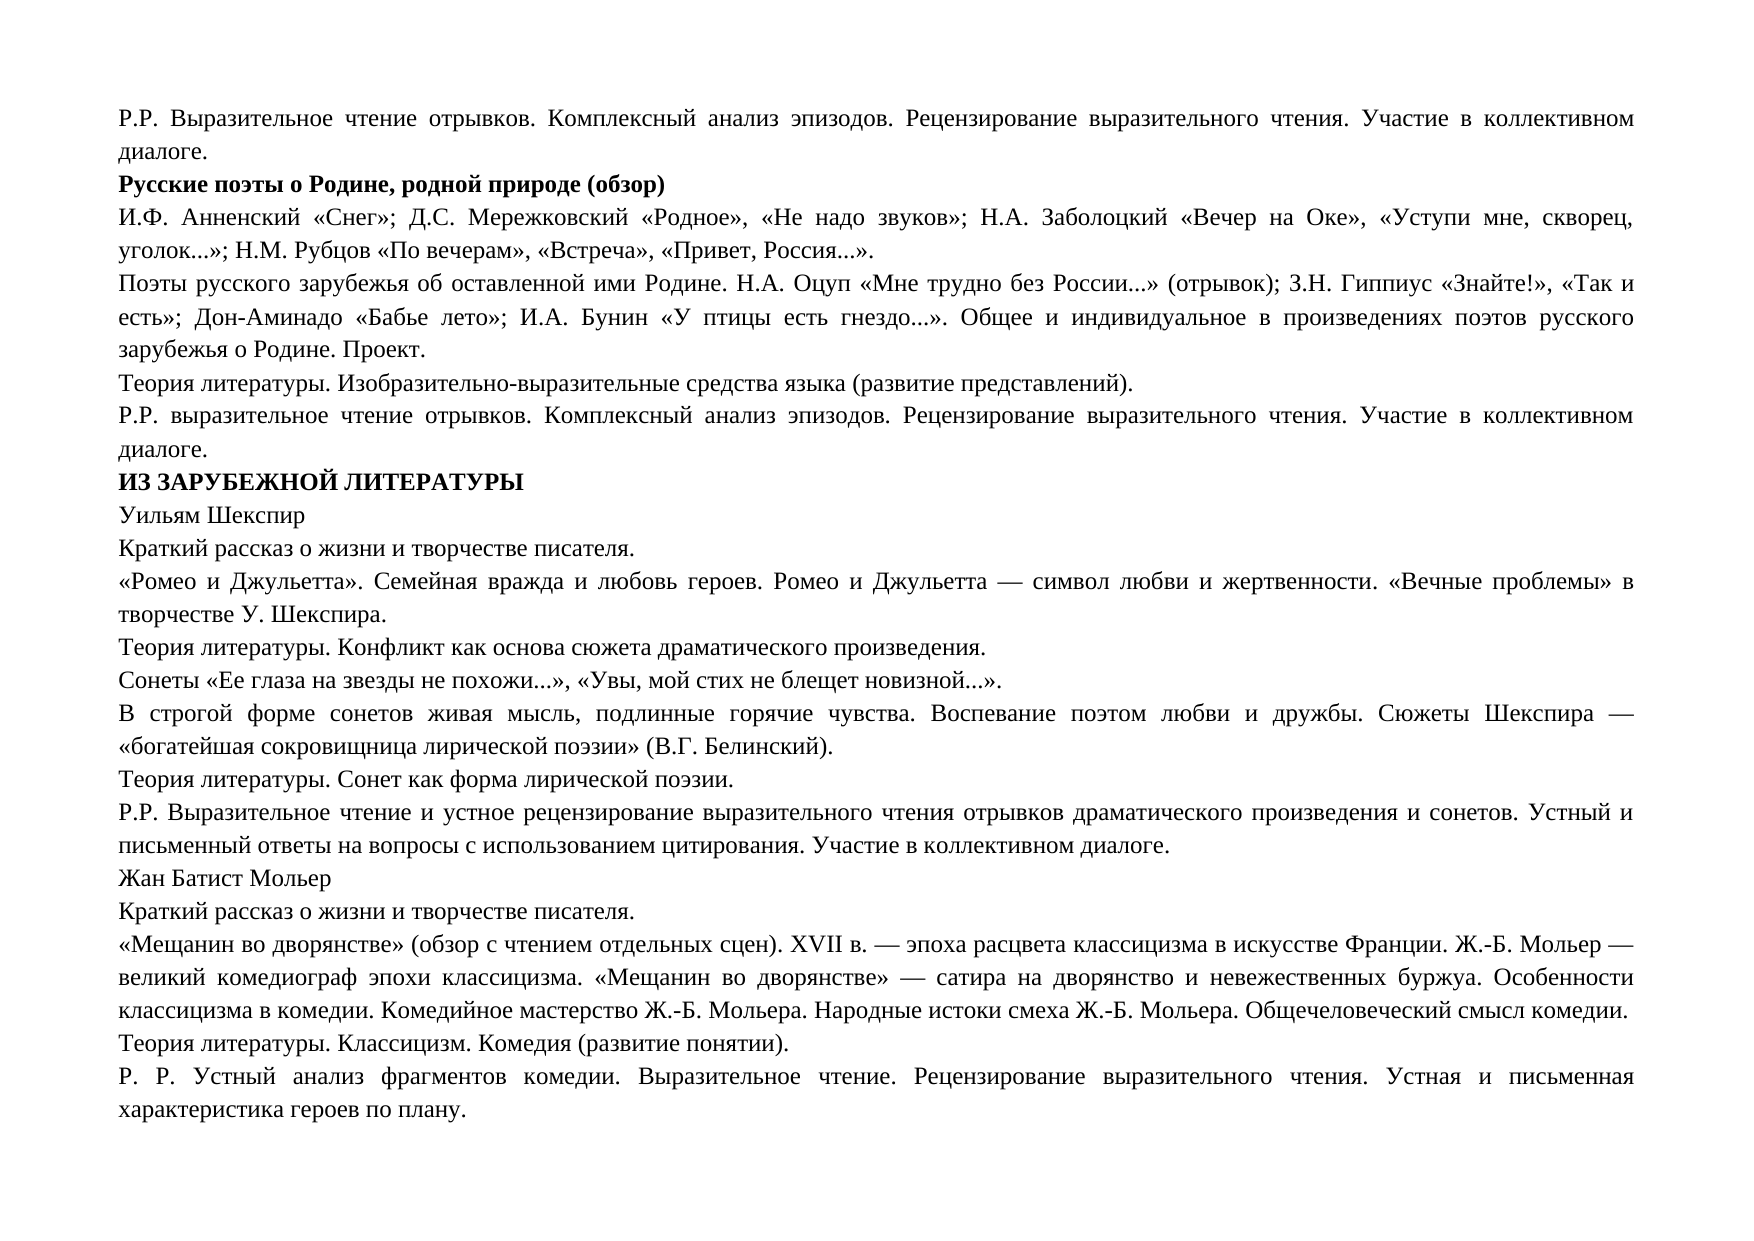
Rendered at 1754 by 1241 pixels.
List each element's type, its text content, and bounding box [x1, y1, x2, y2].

text «Мещанин во дворянстве» (обзор с чтением отдельных сцен). XVII в. — эпоха расцвета классицизма в искусстве Франции. Ж.-Б. Мольер — великий комедиограф эпохи классицизма. «Мещанин во дворянстве» — сатира на дворянство и невежественных буржуа. Особенности классицизма в комедии. Комедийное мастерство Ж.-Б. Мольера. Народные истоки смеха Ж.-Б. Мольера. Общечеловеческий смысл комедии. [118, 929, 1636, 1024]
text «Ромео и Джульетта». Семейная вражда и любовь героев. Ромео и Джульетта — символ любви и жертвенности. «Вечные проблемы» в творчестве У. Шекспира. [118, 566, 1636, 627]
text ИЗ ЗАРУБЕЖНОЙ ЛИТЕРАТУРЫ [118, 467, 1636, 495]
text P.P. Выразительное чтение отрывков. Комплексный анализ эпизодов. Рецензирование выразительного чтения. Участие в коллективном диалоге. [118, 103, 1636, 165]
text P.P. Выразительное чтение и устное рецензирование выразительного чтения отрывков драматического произведения и сонетов. Устный и письменный ответы на вопросы с использованием цитирования. Участие в коллективном диалоге. [118, 797, 1636, 859]
text Теория литературы. Конфликт как основа сюжета драматического произведения. [118, 632, 1636, 661]
text Теория литературы. Сонет как форма лирической поэзии. [118, 764, 1636, 793]
text Теория литературы. Изобразительно-выразительные средства языка (развитие представлений). [118, 368, 1636, 396]
text Теория литературы. Классицизм. Комедия (развитие понятии). [118, 1028, 1636, 1057]
text В строгой форме сонетов живая мысль, подлинные горячие чувства. Воспевание поэтом любви и дружбы. Сюжеты Шекспира — «богатейшая сокровищница лирической поэзии» (В.Г. Белинский). [118, 698, 1636, 759]
text Уильям Шекспир [118, 500, 1636, 528]
text И.Ф. Анненский «Снег»; Д.С. Мережковский «Родное», «Не надо звуков»; Н.А. Заболоцкий «Вечер на Оке», «Уступи мне, скворец, уголок...»; Н.М. Рубцов «По вечерам», «Встреча», «Привет, Россия...». [118, 202, 1636, 264]
text Р. Р. Устный анализ фрагментов комедии. Выразительное чтение. Рецензирование выразительного чтения. Устная и письменная характеристика героев по плану. [118, 1061, 1636, 1123]
text Русские поэты о Родине, родной природе (обзор) [118, 169, 1636, 198]
text Жан Батист Мольер [118, 863, 1636, 892]
text Поэты русского зарубежья об оставленной ими Родине. Н.А. Оцуп «Мне трудно без России...» (отрывок); З.Н. Гиппиус «Знайте!», «Так и есть»; Дон-Аминадо «Бабье лето»; И.А. Бунин «У птицы есть гнездо...». Общее и индивидуальное в произведениях поэтов русского зарубежья о Родине. Проект. [118, 268, 1636, 363]
text Сонеты «Ее глаза на звезды не похожи...», «Увы, мой стих не блещет новизной...». [118, 665, 1636, 693]
text P.P. выразительное чтение отрывков. Комплексный анализ эпизодов. Рецензирование выразительного чтения. Участие в коллективном диалоге. [118, 401, 1636, 462]
text Краткий рассказ о жизни и творчестве писателя. [118, 533, 1636, 561]
text Краткий рассказ о жизни и творчестве писателя. [118, 896, 1636, 925]
